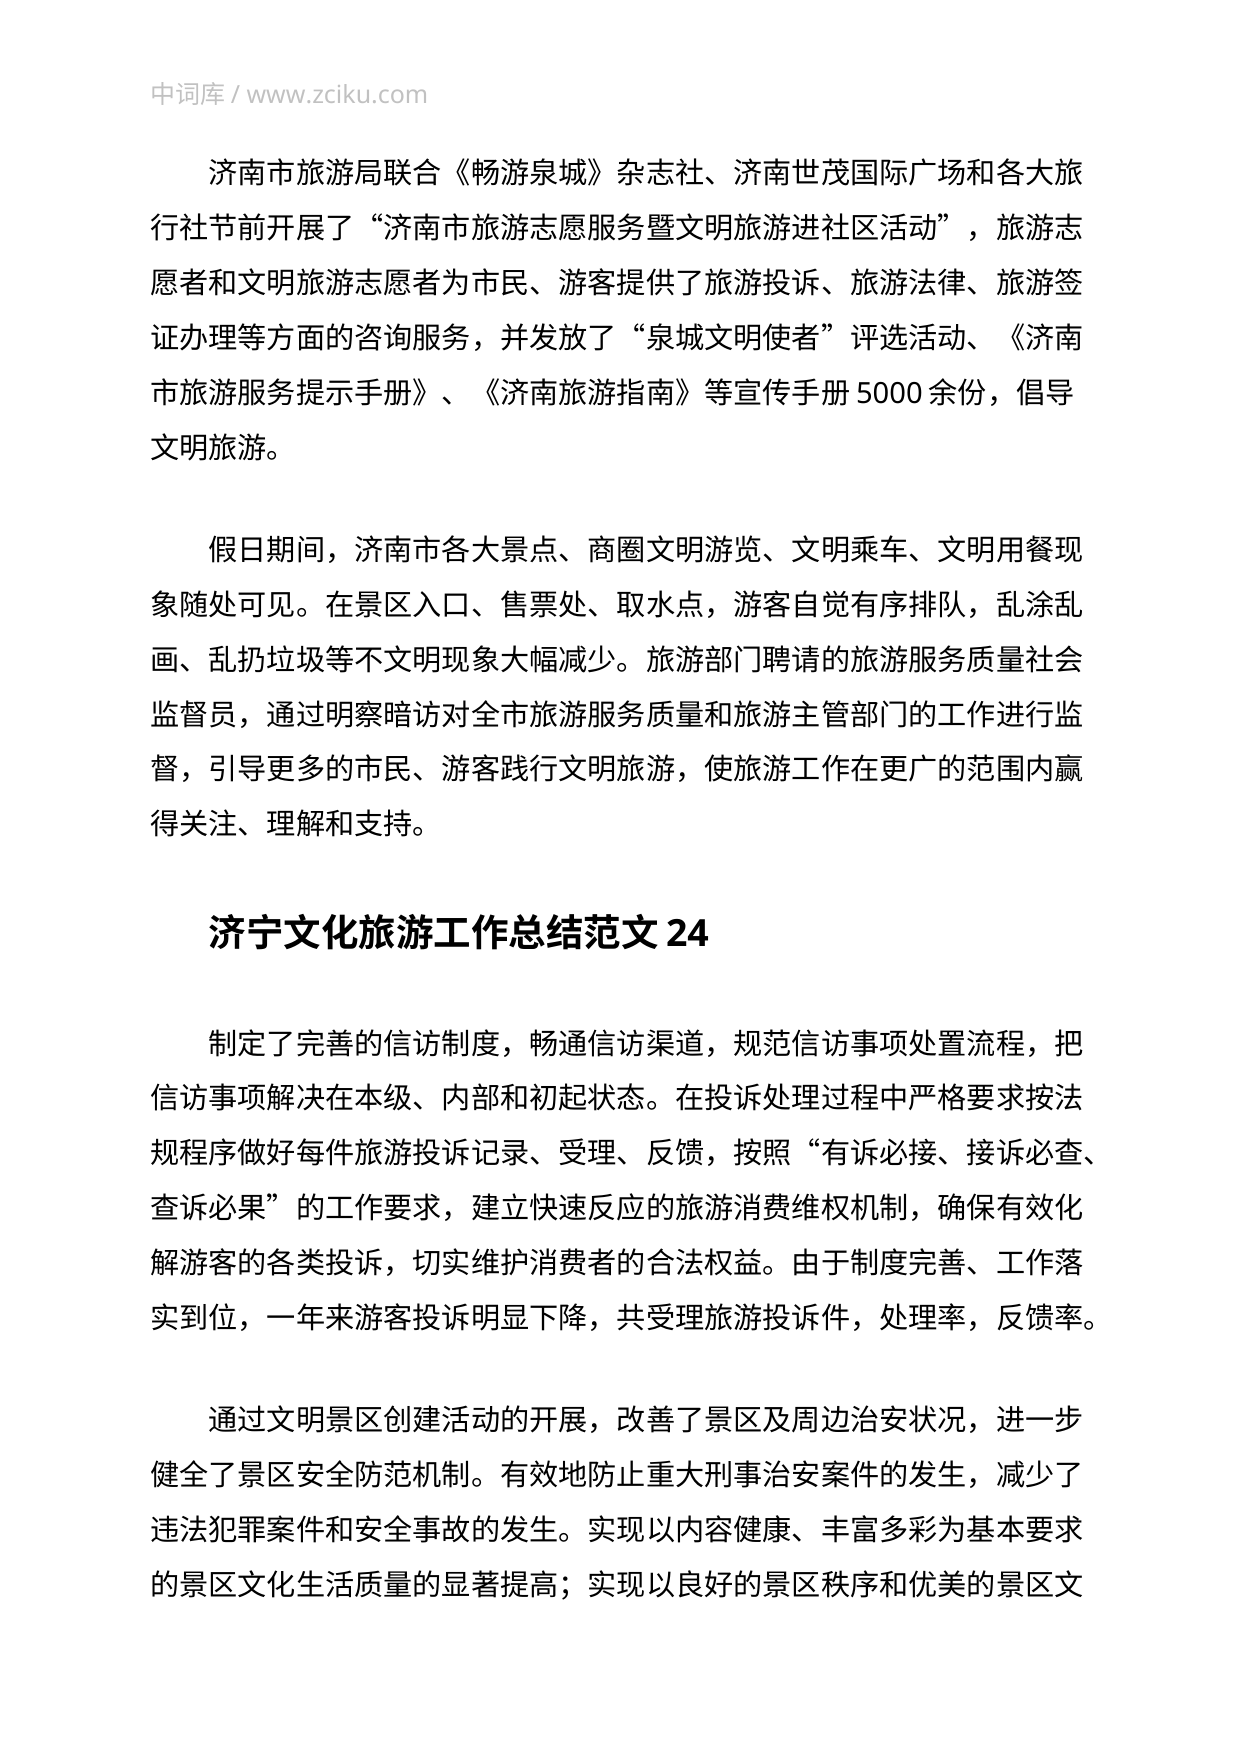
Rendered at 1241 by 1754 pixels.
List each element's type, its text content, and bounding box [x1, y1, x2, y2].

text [150, 1396, 1090, 1603]
text 制定了完善的信访制度，畅通信访渠道，规范信访事项处置流程，把信访事项解决在本级、内部和初起状态。在投诉处理过程中严格要求按法规程序做好每件旅游投诉记录、受理、反馈，按照“有诉必接、接诉必查、查诉必果”的工作要求，建立快速反应的旅游消费维权机制，确保有效化解游客的各类投诉，切实维护消费者的合法权益。由于制度完善、工作落实到位，一年来游客投诉明显下降，共受理旅游投诉件，处理率，反馈率。 [150, 1020, 1090, 1337]
text 假日期间，济南市各大景点、商圈文明游览、文明乘车、文明用餐现象随处可见。在景区入口、售票处、取水点，游客自觉有序排队，乱涂乱画、乱扔垃圾等不文明现象大幅减少。旅游部门聘请的旅游服务质量社会监督员，通过明察暗访对全市旅游服务质量和旅游主管部门的工作进行监督，引导更多的市民、游客践行文明旅游，使旅游工作在更广的范围内赢得关注、理解和支持。 [150, 526, 1090, 843]
text 济南市旅游局联合《畅游泉城》杂志社、济南世茂国际广场和各大旅行社节前开展了“济南市旅游志愿服务暨文明旅游进社区活动”，旅游志愿者和文明旅游志愿者为市民、游客提供了旅游投诉、旅游法律、旅游签证办理等方面的咨询服务，并发放了“泉城文明使者”评选活动、《济南市旅游服务提示手册》、《济南旅游指南》等宣传手册5000余份，倡导文明旅游。 [150, 150, 1090, 467]
text 济宁文化旅游工作总结范文24 [150, 903, 1090, 957]
